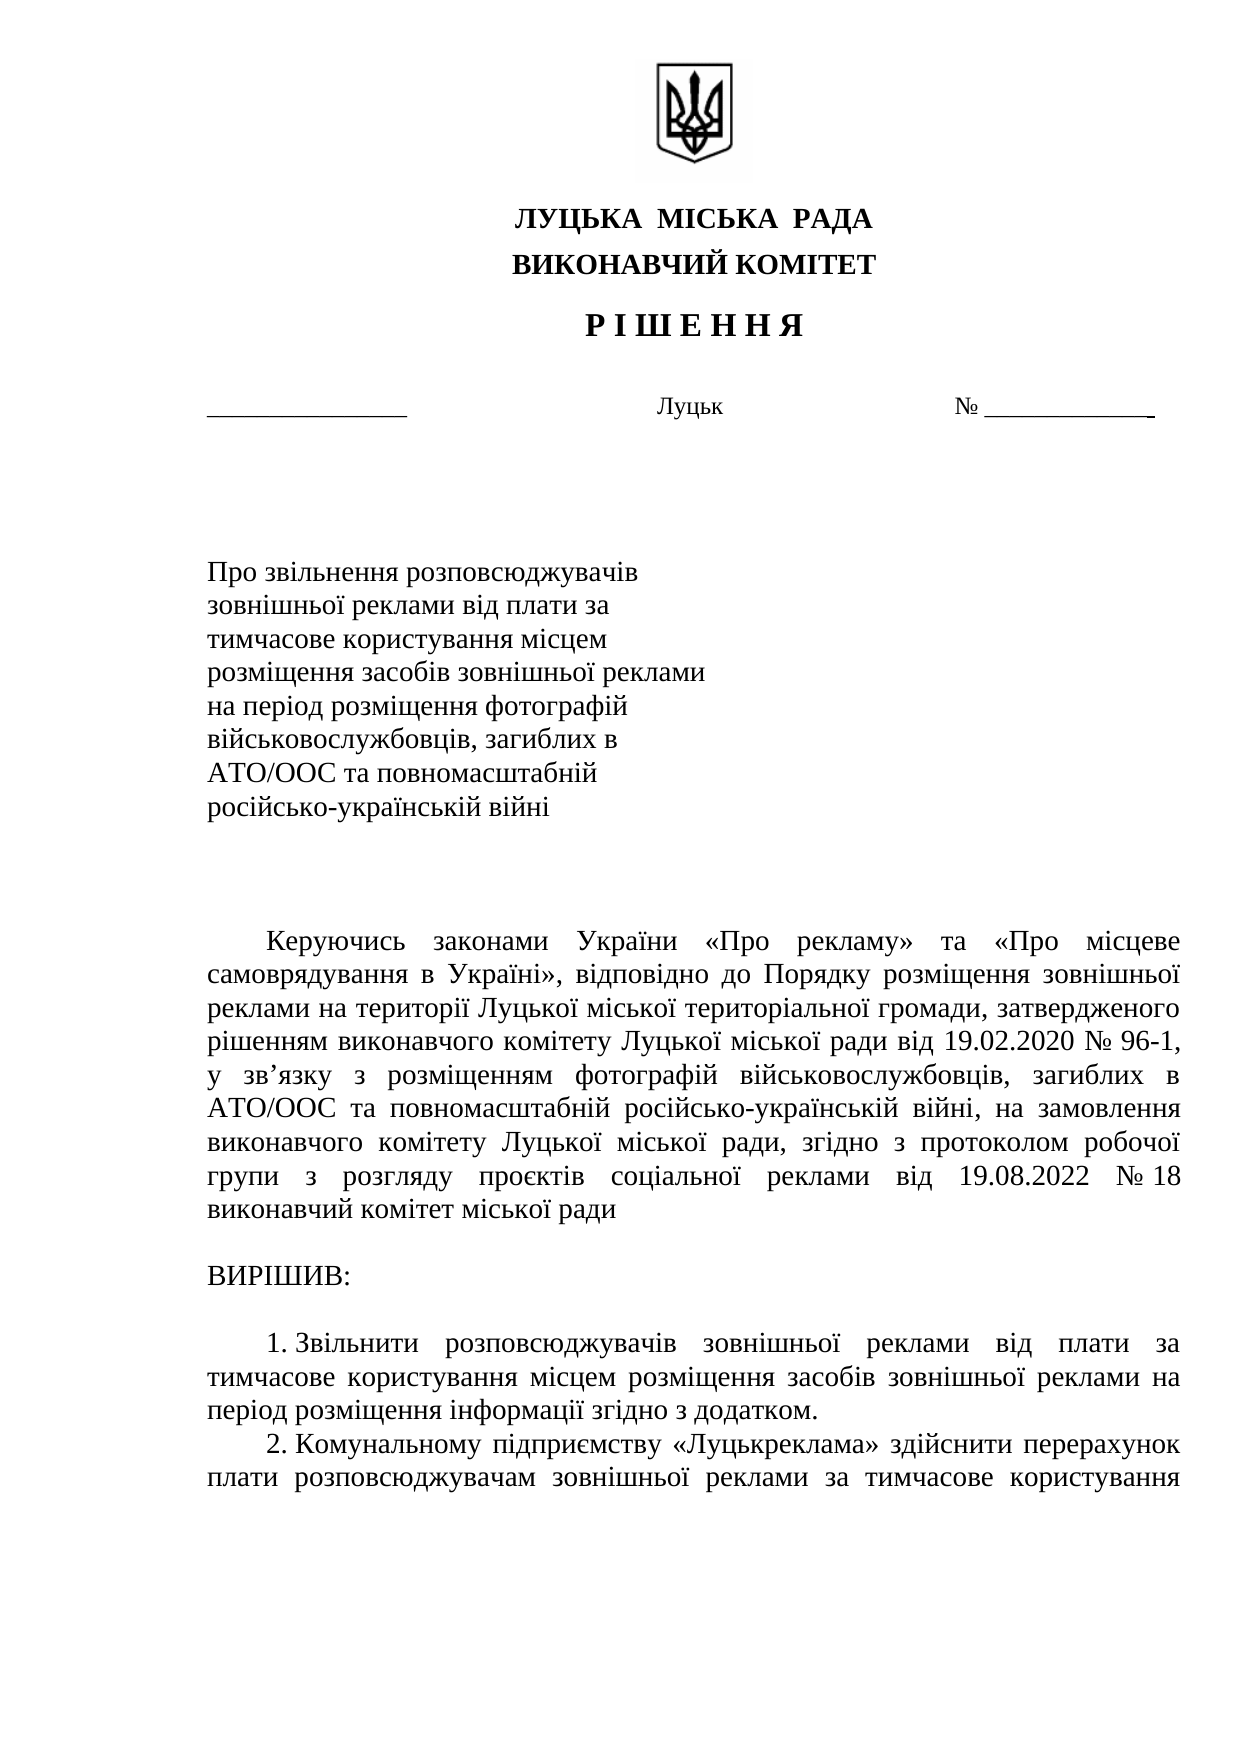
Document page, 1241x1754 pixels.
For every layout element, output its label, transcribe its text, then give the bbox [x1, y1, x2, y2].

text 1. Звільнити розповсюджувачів зовнішньої реклами від плати за тимчасове користування місцем розміщення засобів зовнішньої реклами на період розміщення інформації згідно з додатком. [207, 1325, 1181, 1426]
text ________________ Луцьк № _____________ [207, 391, 1181, 420]
subtitle Р І Ш Е Н Н Я [207, 305, 1181, 343]
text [207, 1426, 1181, 1493]
subtitle ЛУЦЬКА МІСЬКА РАДА [207, 202, 1181, 235]
text ВИРІШИВ: [207, 1258, 1181, 1292]
text Керуючись законами України «Про рекламу» та «Про місцеве самоврядування в Україні», відповідно до Порядку розміщення зовнішньої реклами на території Луцької міської територіальної громади, затвердженого рішенням виконавчого комітету Луцької міської ради від 19.02.2020 № 96-1, у зв’язку з розміщенням фотографій військовослужбовців, загиблих в АТО/ООС та повномасштабній російсько-українській війні, на замовлення виконавчого комітету Луцької міської ради, згідно з протоколом робочої групи з розгляду проєктів соціальної реклами від 19.08.2022 № 18 виконавчий комітет міської ради [207, 923, 1181, 1225]
subtitle ВИКОНАВЧИЙ КОМІТЕТ [207, 247, 1181, 281]
text Про звільнення розповсюджувачів зовнішньої реклами від плати за тимчасове користування місцем розміщення засобів зовнішньої реклами на період розміщення фотографій військовослужбовців, загиблих в АТО/ООС та повномасштабній російсько-українській війні [207, 554, 709, 822]
